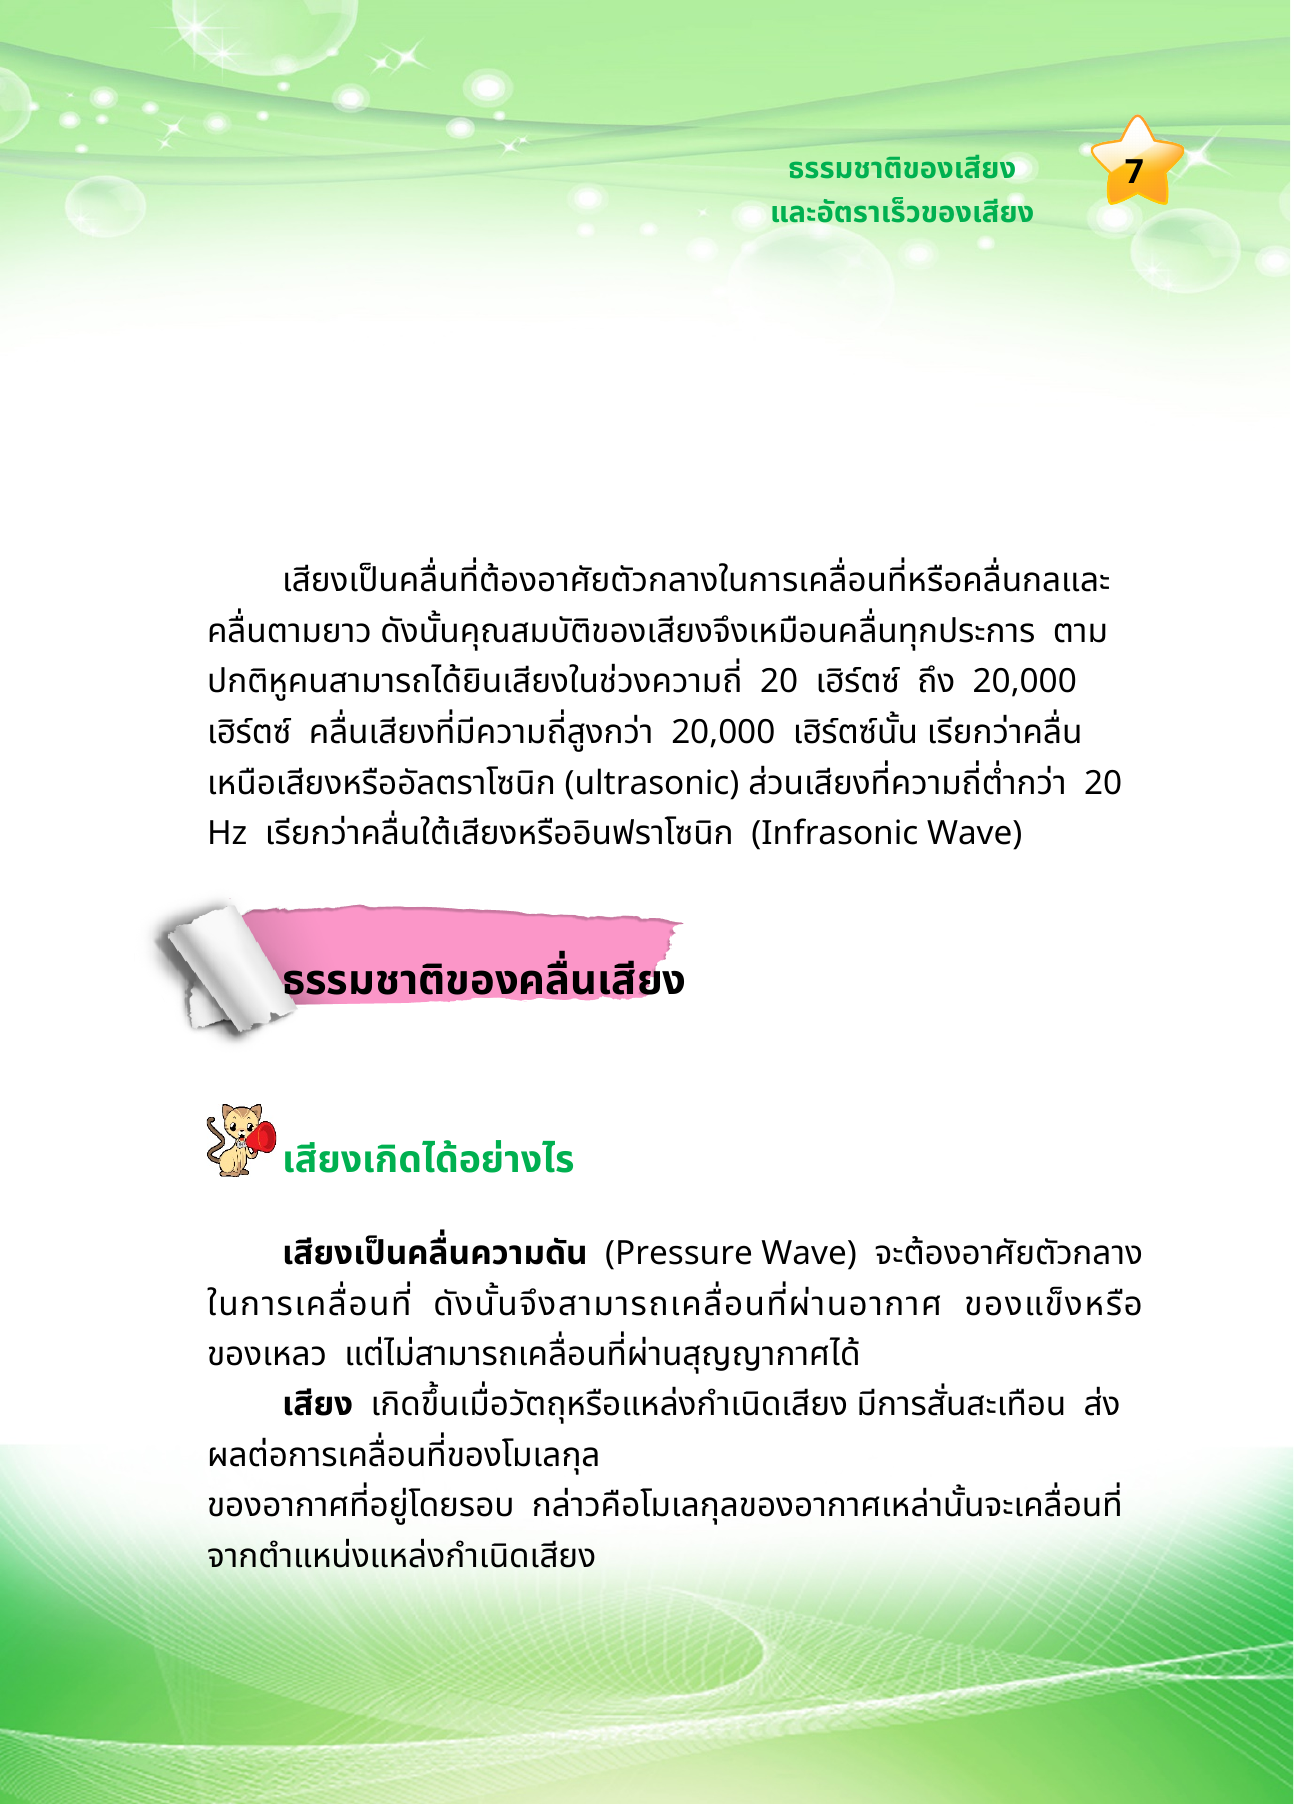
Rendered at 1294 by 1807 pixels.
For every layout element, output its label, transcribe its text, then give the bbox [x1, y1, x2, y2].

text เสียงเกิดได้อย่างไร [207, 1132, 1143, 1189]
text เสียงเป็นคลื่นที่ต้องอาศัยตัวกลางในการเคลื่อนที่หรือคลื่นกลและคลื่นตามยาว ดังนั้นคุณสมบัติของเสียงจึงเหมือนคลื่นทุกประการ ตามปกติหูคนสามารถได้ยินเสียงในช่วงความถี่ 20 เฮิร์ตซ์ ถึง 20,000 เฮิร์ตซ์ คลื่นเสียงที่มีความถี่สูงกว่า 20,000 เฮิร์ตซ์นั้น เรียกว่าคลื่นเหนือเสียงหรืออัลตราโซนิก (ultrasonic) ส่วนเสียงที่ความถี่ต่ำกว่า 20 Hz เรียกว่าคลื่นใต้เสียงหรืออินฟราโซนิก (Infrasonic Wave) [207, 556, 1143, 860]
text ของอากาศที่อยู่โดยรอบ กล่าวคือโมเลกุลของอากาศเหล่านั้นจะเคลื่อนที่จากตำแหน่งแหล่งกำเนิดเสียง [207, 1481, 1143, 1582]
picture [0, 0, 1291, 441]
text ธรรมชาติของคลื่นเสียง [207, 951, 1143, 1013]
picture [206, 1104, 277, 1177]
picture [134, 888, 698, 1053]
text เสียง เกิดขึ้นเมื่อวัตถุหรือแหล่งกำเนิดเสียง มีการสั่นสะเทือน ส่งผลต่อการเคลื่อนที่ของโมเลกุล [207, 1380, 1143, 1481]
text เสียงเป็นคลื่นความดัน (Pressure Wave) จะต้องอาศัยตัวกลางในการเคลื่อนที่ ดังนั้นจึงสามารถเคลื่อนที่ผ่านอากาศ ของแข็งหรือของเหลว แต่ไม่สามารถเคลื่อนที่ผ่านสุญญากาศได้ [207, 1229, 1143, 1380]
picture [0, 1410, 1294, 1804]
